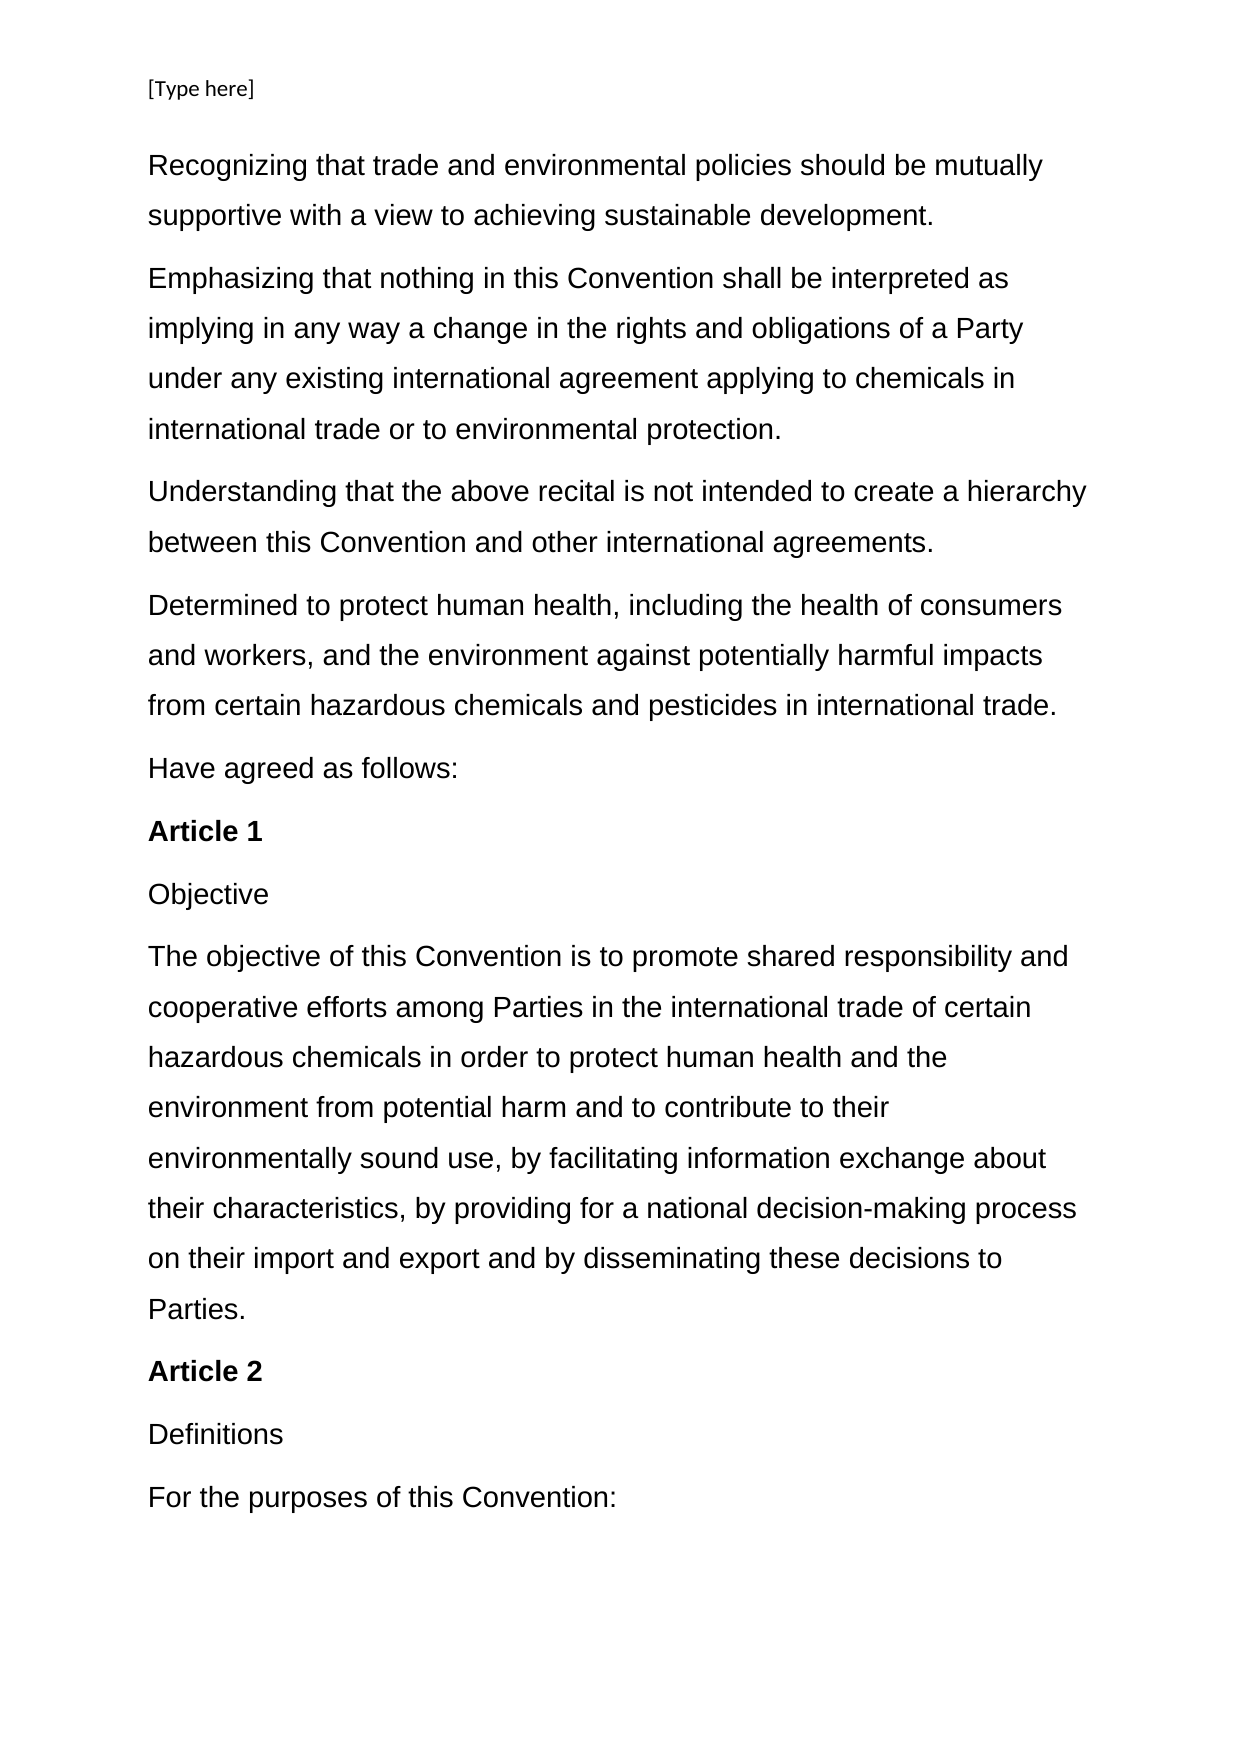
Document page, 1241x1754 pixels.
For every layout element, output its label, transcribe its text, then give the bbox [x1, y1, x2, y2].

text Emphasizing that nothing in this Convention shall be interpreted as implying in any way a change in the rights and obligations of a Party under any existing international agreement applying to chemicals in international trade or to environmental protection. [148, 261, 1093, 445]
text Article 1 [148, 814, 1093, 847]
text Determined to protect human health, including the health of consumers and workers, and the environment against potentially harmful impacts from certain hazardous chemicals and pesticides in international trade. [148, 588, 1093, 722]
text Article 2 [148, 1354, 1093, 1388]
text Have agreed as follows: [148, 751, 1093, 784]
text Definitions [148, 1417, 1093, 1451]
text For the purposes of this Convention: [148, 1480, 1093, 1514]
text Objective [148, 877, 1093, 910]
text Understanding that the above recital is not intended to create a hierarchy between this Convention and other international agreements. [148, 474, 1093, 558]
text Recognizing that trade and environmental policies should be mutually supportive with a view to achieving sustainable development. [148, 148, 1093, 231]
text The objective of this Convention is to promote shared responsibility and cooperative efforts among Parties in the international trade of certain hazardous chemicals in order to protect human health and the environment from potential harm and to contribute to their environmentally sound use, by facilitating information exchange about their characteristics, by providing for a national decision-making process on their import and export and by disseminating these decisions to Parties. [148, 939, 1093, 1325]
